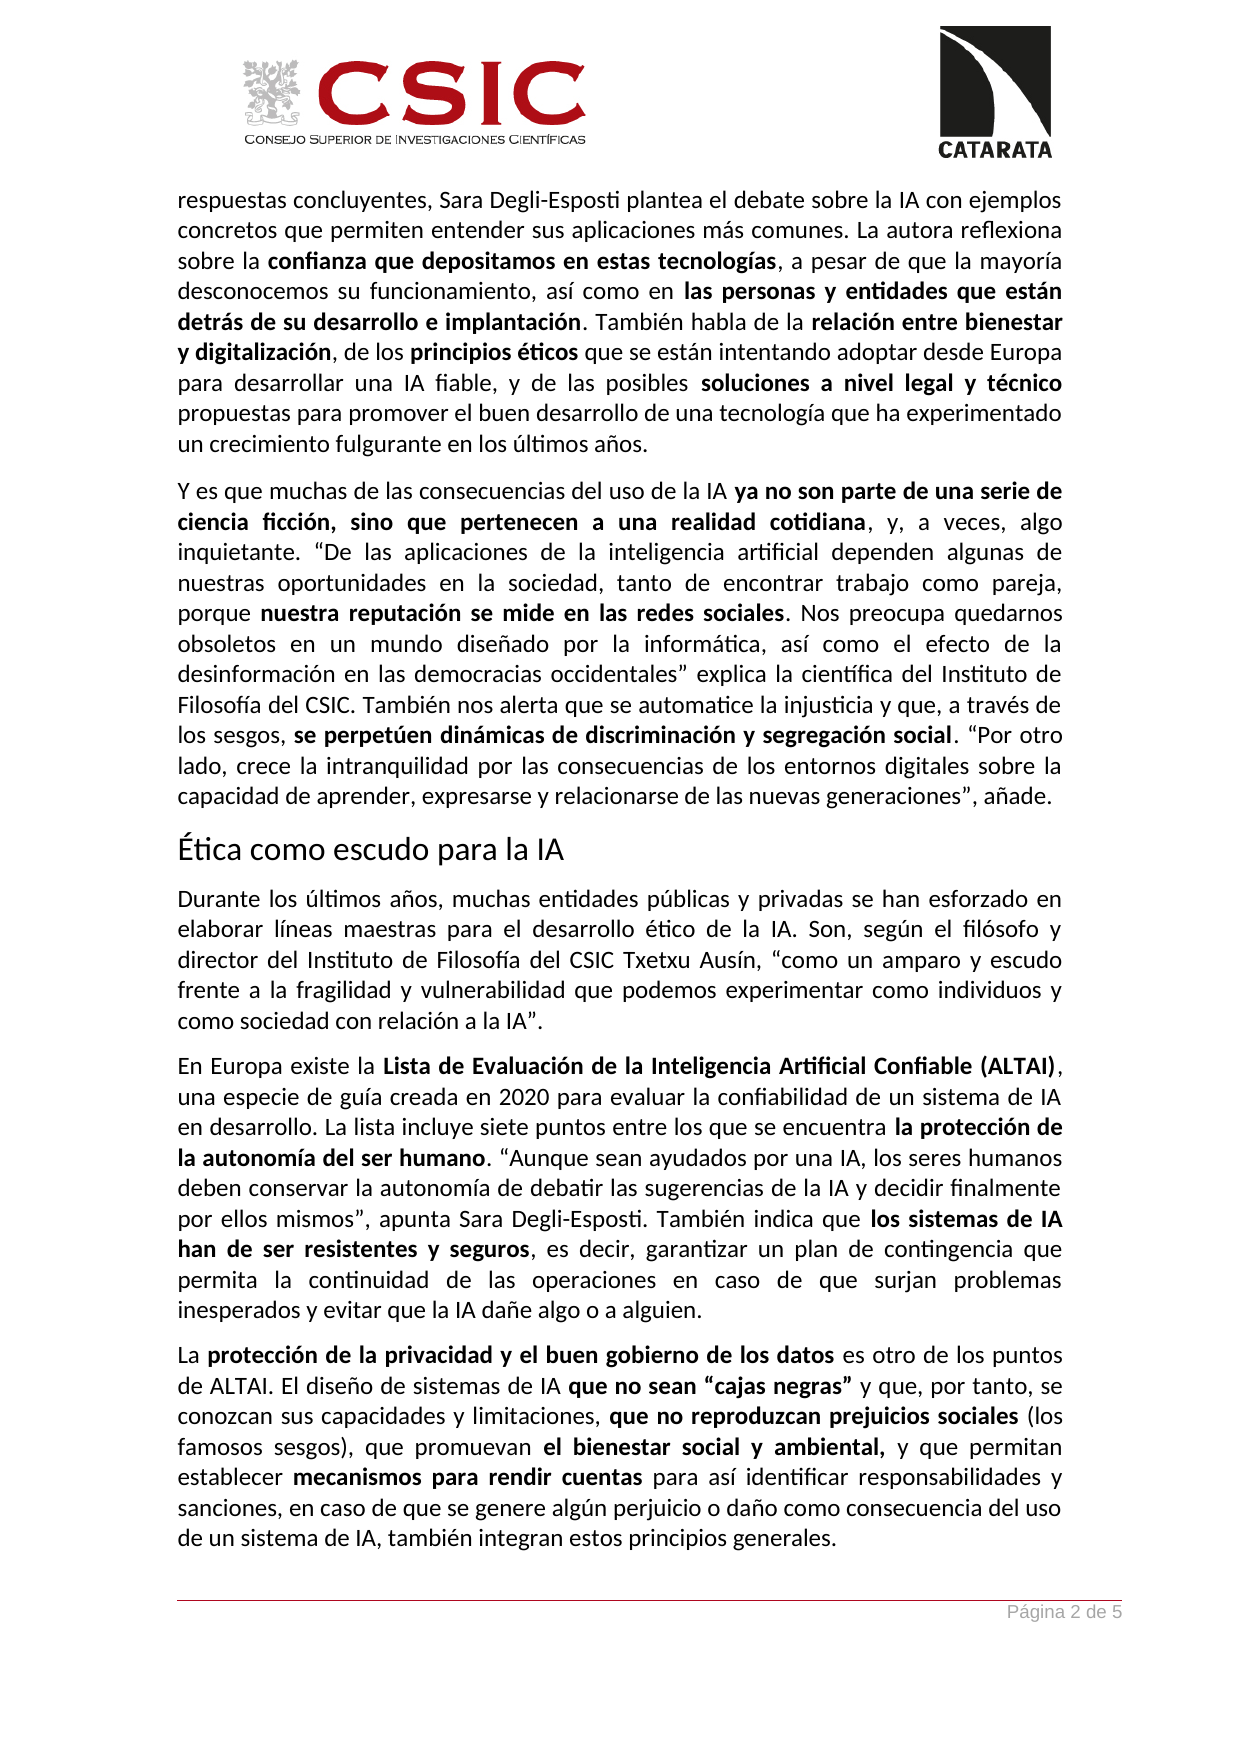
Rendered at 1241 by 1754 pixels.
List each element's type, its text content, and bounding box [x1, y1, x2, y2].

text La protección de la privacidad y el buen gobierno de los datos es otro de los puntos de ALTAI. El diseño de sistemas de IA que no sean “cajas negras” y que, por tanto, se conozcan sus capacidades y limitaciones, que no reproduzcan prejuicios sociales (los famosos sesgos), que promuevan el bienestar social y ambiental, y que permitan establecer mecanismos para rendir cuentas para así identificar responsabilidades y sanciones, en caso de que se genere algún perjuicio o daño como consecuencia del uso de un sistema de IA, también integran estos principios generales. [177, 1339, 1063, 1553]
text En Europa existe la Lista de Evaluación de la Inteligencia Artificial Confiable (ALTAI), una especie de guía creada en 2020 para evaluar la confiabilidad de un sistema de IA en desarrollo. La lista incluye siete puntos entre los que se encuentra la protección de la autonomía del ser humano. “Aunque sean ayudados por una IA, los seres humanos deben conservar la autonomía de debatir las sugerencias de la IA y decidir finalmente por ellos mismos”, apunta Sara Degli-Esposti. También indica que los sistemas de IA han de ser resistentes y seguros, es decir, garantizar un plan de contingencia que permita la continuidad de las operaciones en caso de que surjan problemas inesperados y evitar que la IA dañe algo o a alguien. [177, 1050, 1063, 1325]
picture [177, 2, 685, 184]
text Y es que muchas de las consecuencias del uso de la IA ya no son parte de una serie de ciencia ficción, sino que pertenecen a una realidad cotidiana, y, a veces, algo inquietante. “De las aplicaciones de la inteligencia artificial dependen algunas de nuestras oportunidades en la sociedad, tanto de encontrar trabajo como pareja, porque nuestra reputación se mide en las redes sociales. Nos preocupa quedarnos obsoletos en un mundo diseñado por la informática, así como el efecto de la desinformación en las democracias occidentales” explica la científica del Instituto de Filosofía del CSIC. También nos alerta que se automatice la injusticia y que, a través de los sesgos, se perpetúen dinámicas de discriminación y segregación social. “Por otro lado, crece la intranquilidad por las consecuencias de los entornos digitales sobre la capacidad de aprender, expresarse y relacionarse de las nuevas generaciones”, añade. [177, 475, 1063, 811]
picture [110, 1580, 999, 1639]
text Durante los últimos años, muchas entidades públicas y privadas se han esforzado en elaborar líneas maestras para el desarrollo ético de la IA. Son, según el filósofo y director del Instituto de Filosofía del CSIC Txetxu Ausín, “como un amparo y escudo frente a la fragilidad y vulnerabilidad que podemos experimentar como individuos y como sociedad con relación a la IA”. [177, 883, 1063, 1036]
text Ética como escudo para la IA [177, 828, 1063, 868]
picture [853, 0, 1079, 185]
